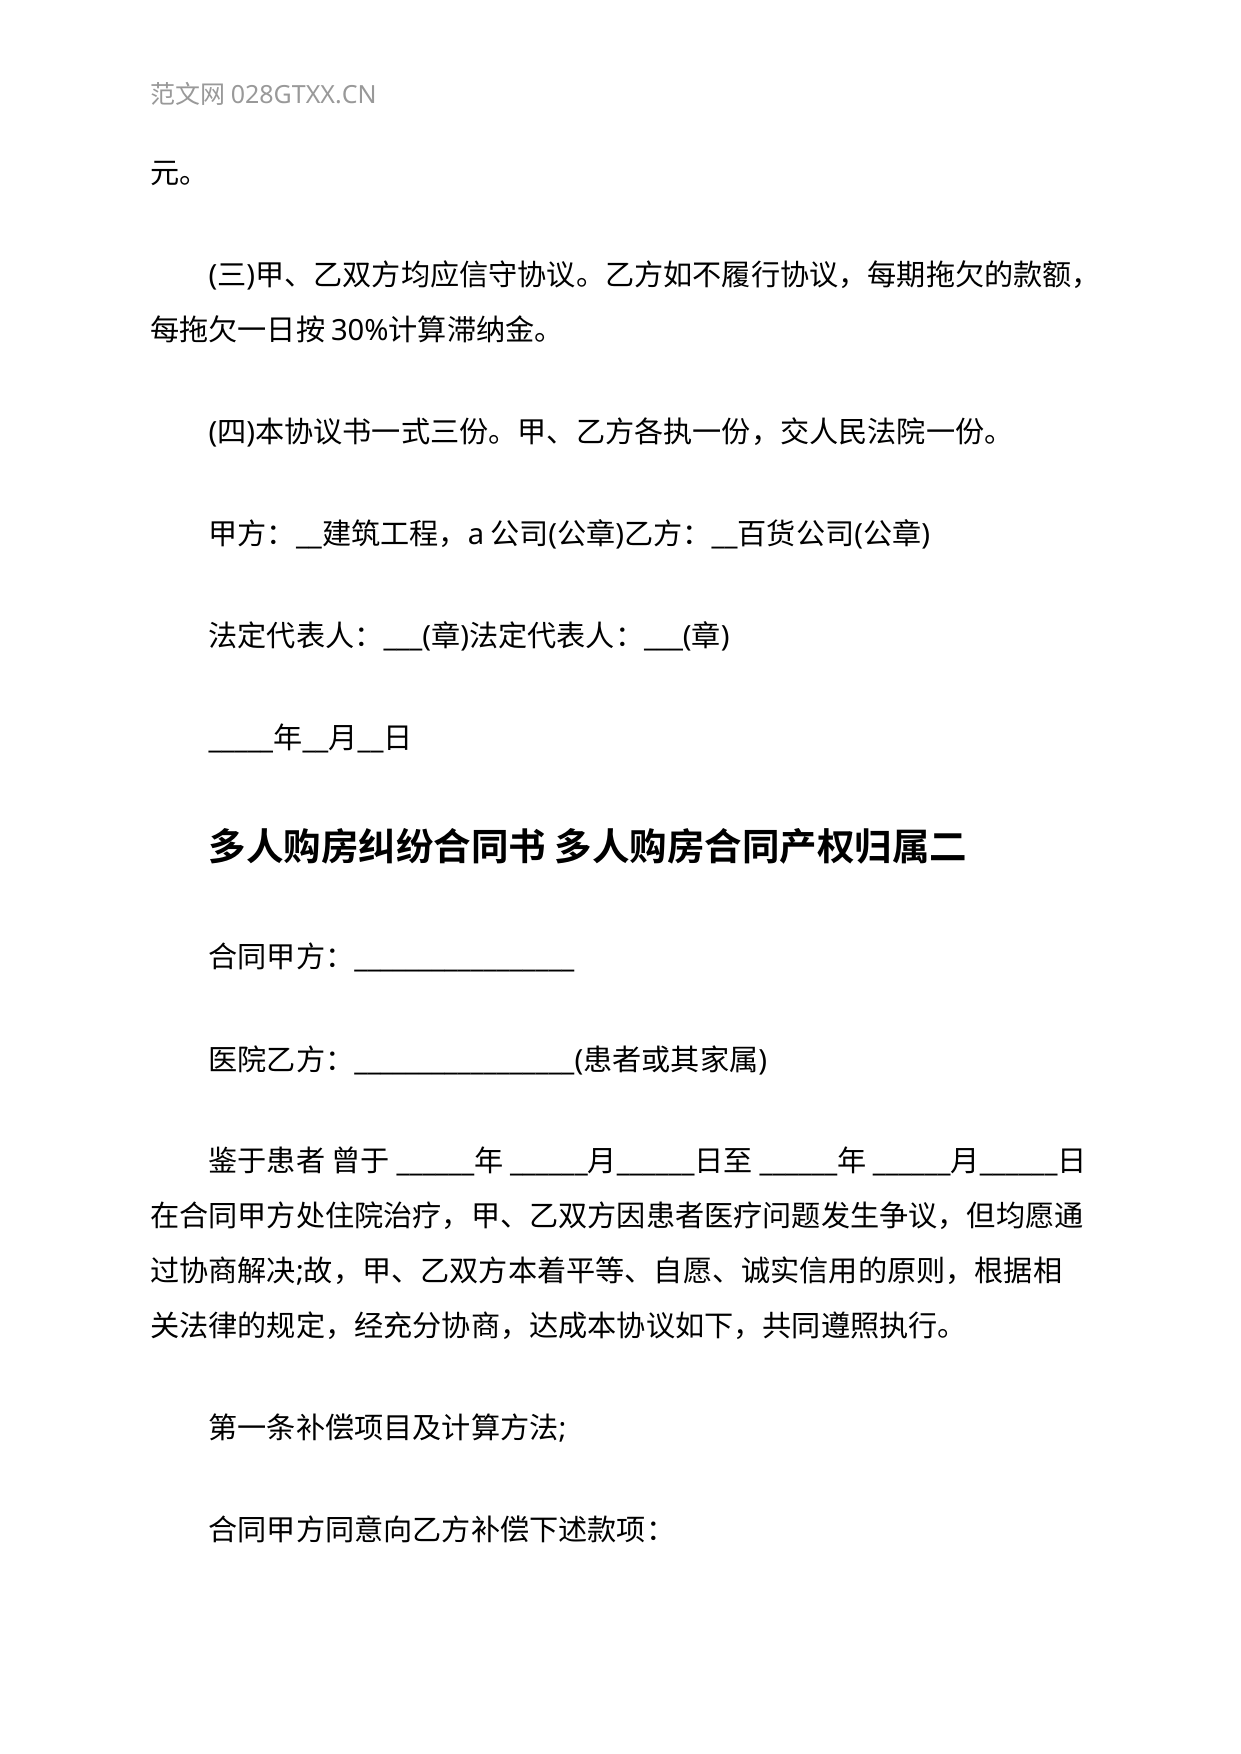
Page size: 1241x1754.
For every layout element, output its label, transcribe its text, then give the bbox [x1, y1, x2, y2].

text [150, 150, 1090, 192]
text _____年__月__日 [150, 715, 1090, 757]
text 合同甲方：_________________ [150, 934, 1090, 976]
text 法定代表人：___(章)法定代表人：___(章) [150, 613, 1090, 655]
text 合同甲方同意向乙方补偿下述款项： [150, 1507, 1090, 1549]
text (四)本协议书一式三份。甲、乙方各执一份，交人民法院一份。 [150, 409, 1090, 451]
text 鉴于患者 曾于 ______年 ______月______日至 ______年 ______月______日在合同甲方处住院治疗，甲、乙双方因患者医疗问题发生争议，但均愿通过协商解决;故，甲、乙双方本着平等、自愿、诚实信用的原则，根据相关法律的规定，经充分协商，达成本协议如下，共同遵照执行。 [150, 1138, 1090, 1345]
text 医院乙方：_________________(患者或其家属) [150, 1036, 1090, 1078]
text (三)甲、乙双方均应信守协议。乙方如不履行协议，每期拖欠的款额，每拖欠一日按30%计算滞纳金。 [150, 252, 1090, 349]
text 甲方：__建筑工程，a公司(公章)乙方：__百货公司(公章) [150, 511, 1090, 553]
text 第一条补偿项目及计算方法; [150, 1405, 1090, 1447]
text 多人购房纠纷合同书 多人购房合同产权归属二 [150, 817, 1090, 871]
